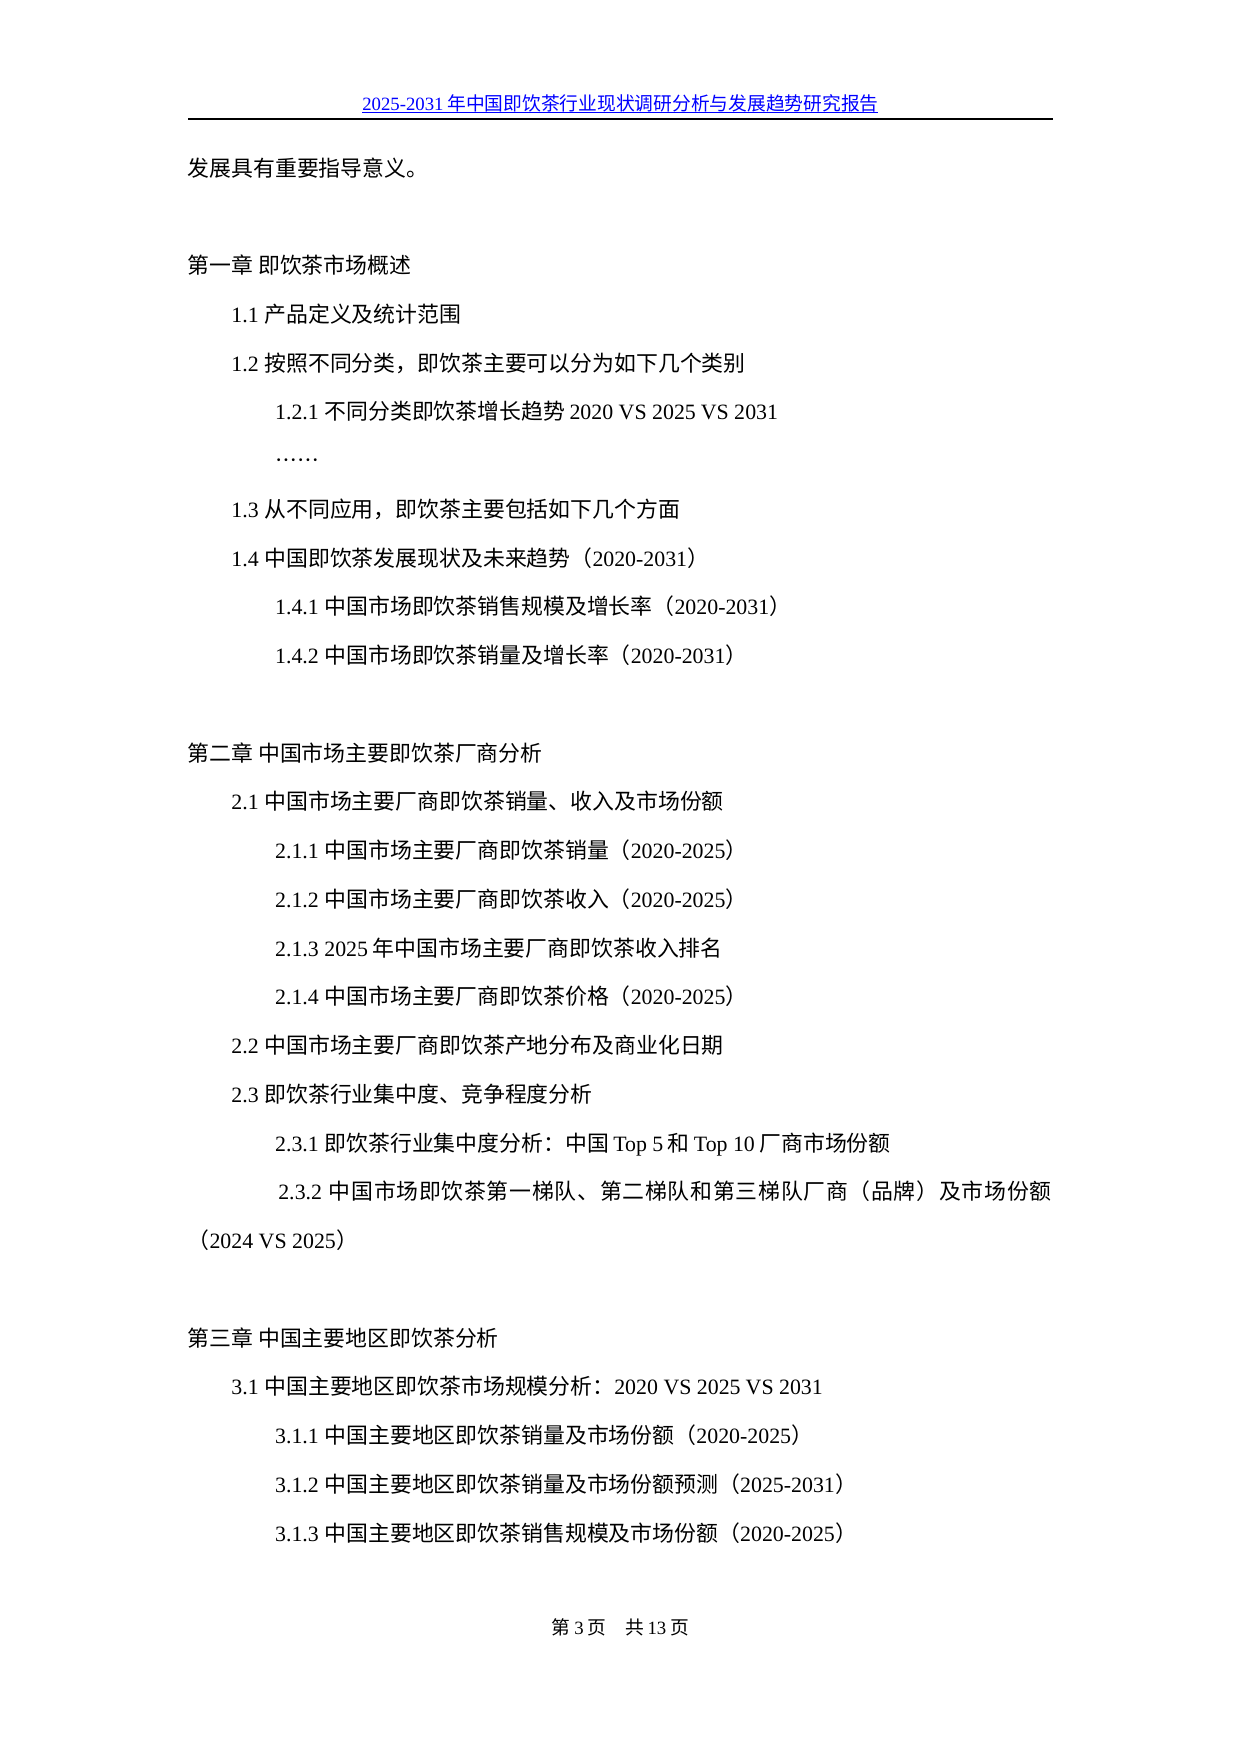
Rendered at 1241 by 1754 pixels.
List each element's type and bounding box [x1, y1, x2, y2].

text [187, 150, 1053, 1548]
